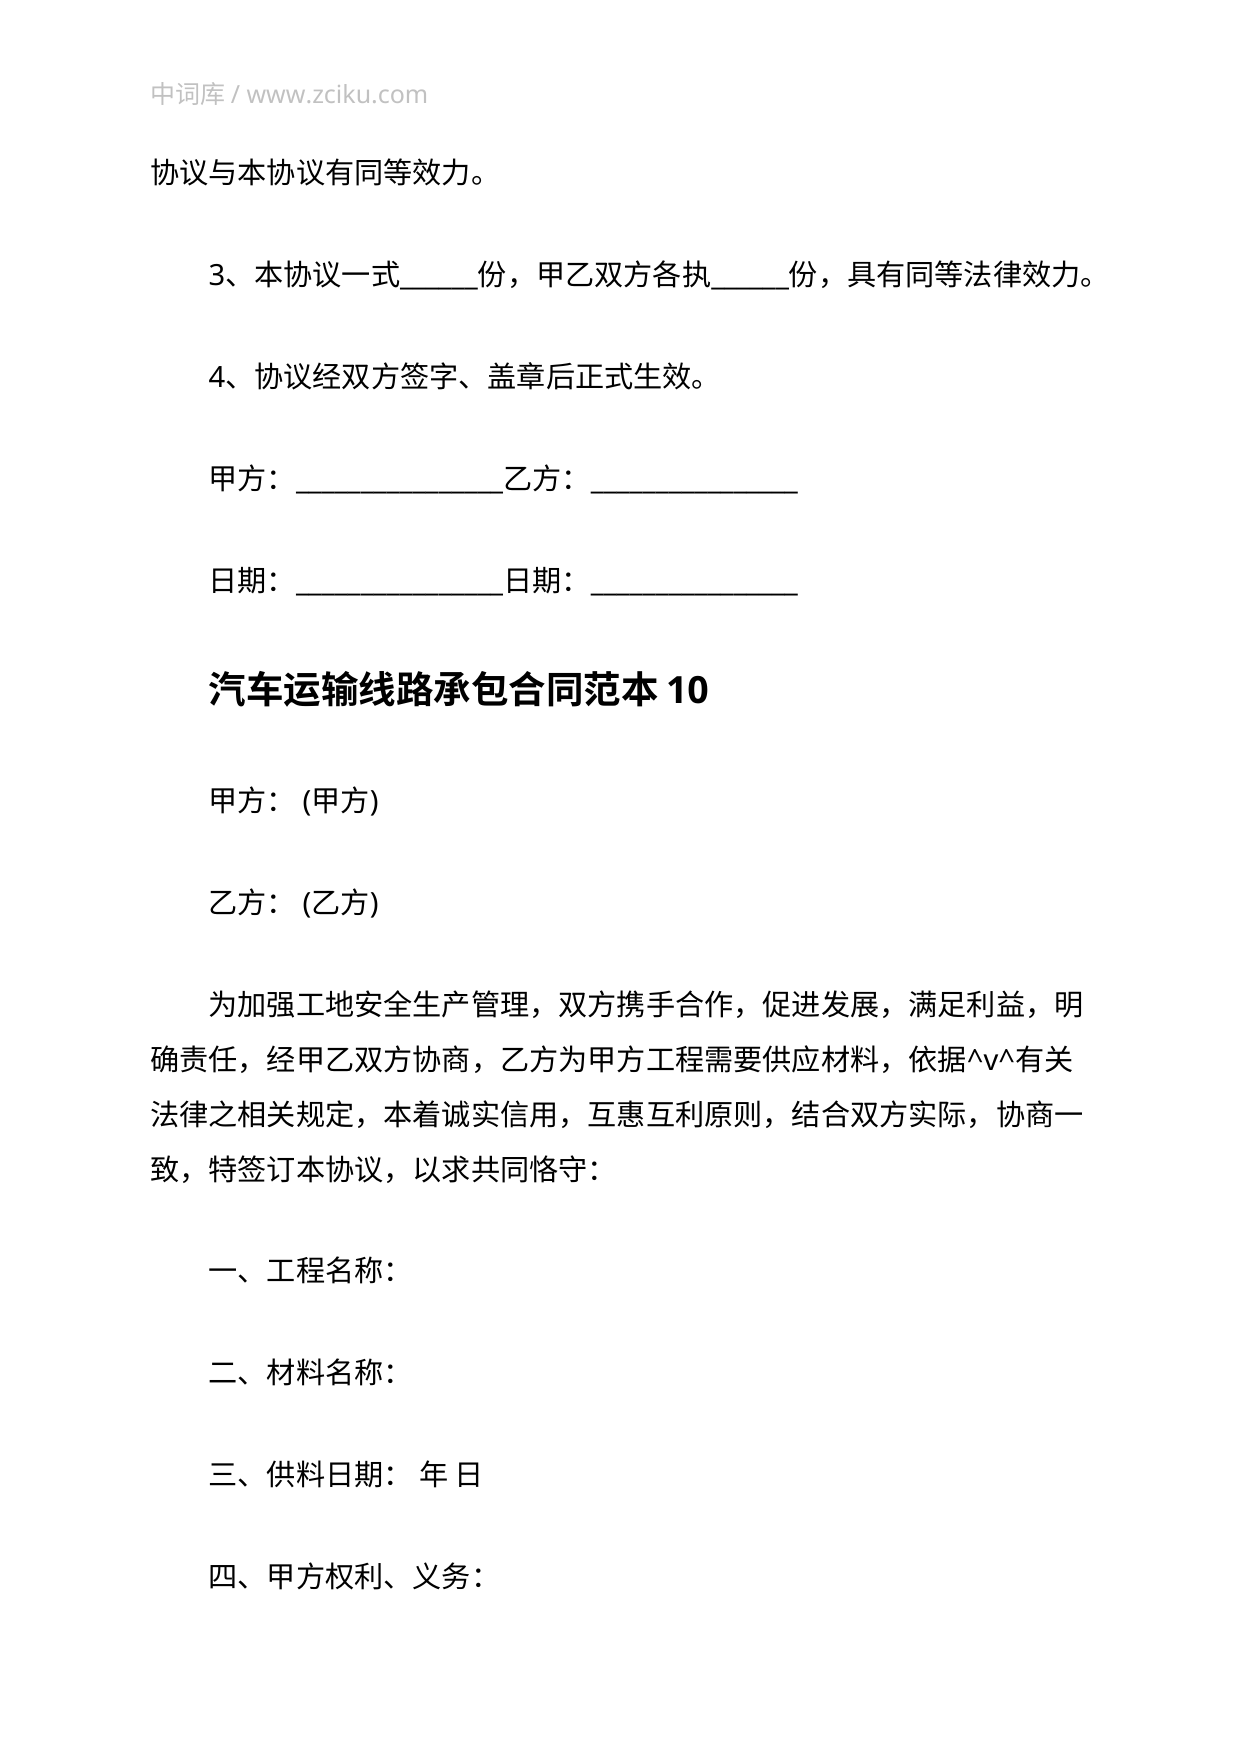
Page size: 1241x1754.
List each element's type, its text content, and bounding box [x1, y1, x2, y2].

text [150, 150, 1090, 192]
text 三、供料日期： 年 日 [150, 1451, 1090, 1494]
text 一、工程名称： [150, 1248, 1090, 1290]
text 甲方： (甲方) [150, 777, 1090, 820]
text 乙方： (乙方) [150, 879, 1090, 922]
text 二、材料名称： [150, 1349, 1090, 1392]
text 4、协议经双方签字、盖章后正式生效。 [150, 354, 1090, 396]
text 日期：________________日期：________________ [150, 558, 1090, 600]
text 甲方：________________乙方：________________ [150, 456, 1090, 498]
text 为加强工地安全生产管理，双方携手合作，促进发展，满足利益，明确责任，经甲乙双方协商，乙方为甲方工程需要供应材料，依据^v^有关法律之相关规定，本着诚实信用，互惠互利原则，结合双方实际，协商一致，特签订本协议，以求共同恪守： [150, 981, 1090, 1188]
text 3、本协议一式______份，甲乙双方各执______份，具有同等法律效力。 [150, 252, 1090, 294]
text 汽车运输线路承包合同范本10 [150, 660, 1090, 714]
text 四、甲方权利、义务： [150, 1553, 1090, 1595]
